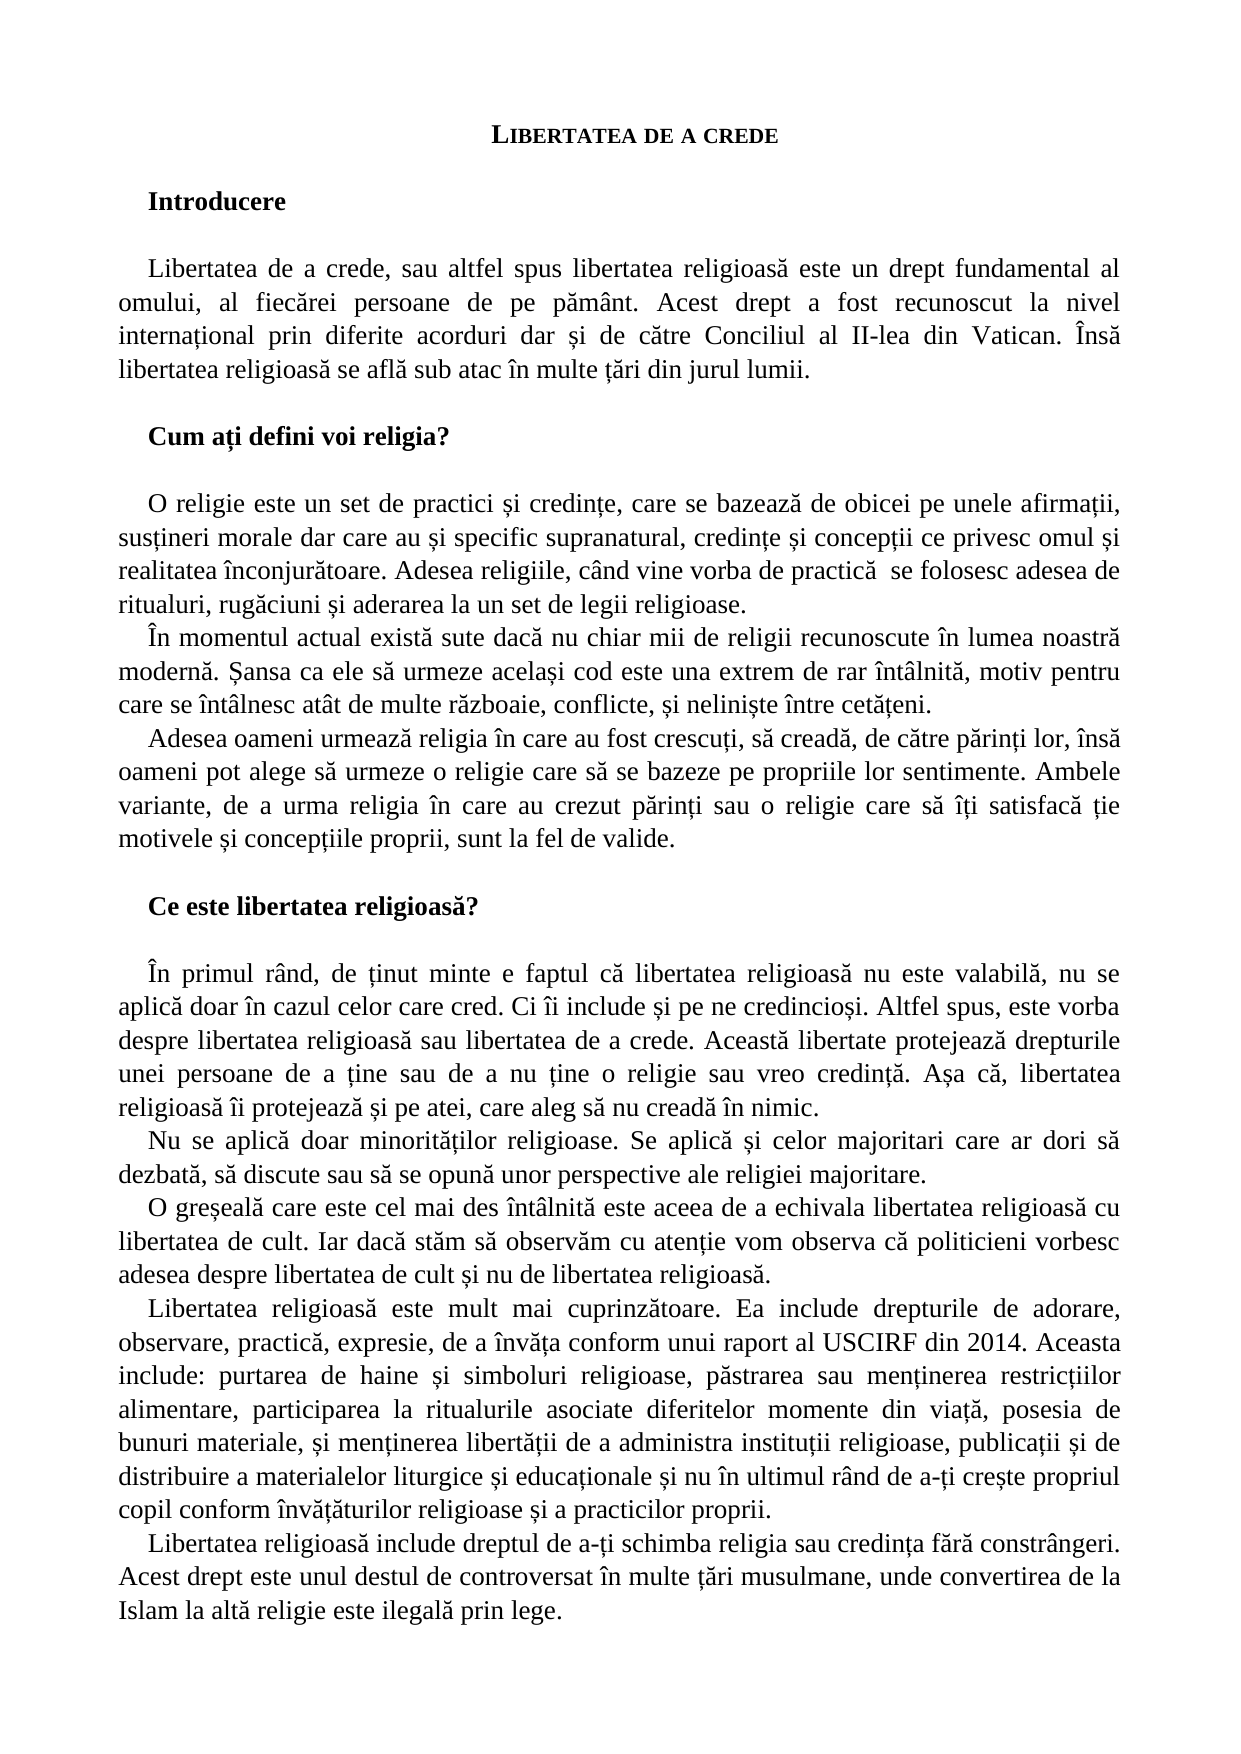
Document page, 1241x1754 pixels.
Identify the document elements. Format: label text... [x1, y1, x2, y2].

text Libertatea religioasă include dreptul de a-ți schimba religia sau credința fără constrângeri. Acest drept este unul destul de controversat în multe țări musulmane, unde convertirea de la Islam la altă religie este ilegală prin lege. [118, 1527, 1122, 1625]
text Nu se aplică doar minorităților religioase. Se aplică și celor majoritari care ar dori să dezbată, să discute sau să se opună unor perspective ale religiei majoritare. [118, 1124, 1122, 1189]
text Cum ați defini voi religia? [118, 420, 1122, 451]
text Adesea oameni urmează religia în care au fost crescuți, să creadă, de către părinți lor, însă oameni pot alege să urmeze o religie care să se bazeze pe propriile lor sentimente. Ambele variante, de a urma religia în care au crezut părinți sau o religie care să îți satisfacă ție motivele și concepțiile proprii, sunt la fel de valide. [118, 722, 1122, 854]
text O religie este un set de practici și credințe, care se bazează de obicei pe unele afirmații, susțineri morale dar care au și specific supranatural, credințe și concepții ce privesc omul și realitatea înconjurătoare. Adesea religiile, când vine vorba de practică se folosesc adesea de ritualuri, rugăciuni și aderarea la un set de legii religioase. [118, 487, 1122, 619]
text Libertatea religioasă este mult mai cuprinzătoare. Ea include drepturile de adorare, observare, practică, expresie, de a învăța conform unui raport al USCIRF din 2014. Aceasta include: purtarea de haine și simboluri religioase, păstrarea sau menținerea restricțiilor alimentare, participarea la ritualurile asociate diferitelor momente din viață, posesia de bunuri materiale, și menținerea libertății de a administra instituții religioase, publicații și de distribuire a materialelor liturgice și educaționale și nu în ultimul rând de a-ți crește propriul copil conform învățăturilor religioase și a practicilor proprii. [118, 1292, 1122, 1524]
text În momentul actual există sute dacă nu chiar mii de religii recunoscute în lumea noastră modernă. Șansa ca ele să urmeze același cod este una extrem de rar întâlnită, motiv pentru care se întâlnesc atât de multe războaie, conflicte, și neliniște între cetățeni. [118, 621, 1122, 719]
text O greșeală care este cel mai des întâlnită este aceea de a echivala libertatea religioasă cu libertatea de cult. Iar dacă stăm să observăm cu atenție vom observa că politicieni vorbesc adesea despre libertatea de cult și nu de libertatea religioasă. [118, 1191, 1122, 1290]
text Libertatea de a crede, sau altfel spus libertatea religioasă este un drept fundamental al omului, al fiecărei persoane de pe pământ. Acest drept a fost recunoscut la nivel internațional prin diferite acorduri dar și de către Conciliul al II-lea din Vatican. Însă libertatea religioasă se află sub atac în multe țări din jurul lumii. [118, 252, 1122, 384]
text În primul rând, de ținut minte e faptul că libertatea religioasă nu este valabilă, nu se aplică doar în cazul celor care cred. Ci îi include și pe ne credincioși. Altfel spus, este vorba despre libertatea religioasă sau libertatea de a crede. Această libertate protejează drepturile unei persoane de a ține sau de a nu ține o religie sau vreo credință. Așa că, libertatea religioasă îi protejează și pe atei, care aleg să nu creadă în nimic. [118, 957, 1122, 1122]
text Ce este libertatea religioasă? [118, 889, 1122, 921]
text Libertatea de a crede [118, 118, 1122, 149]
text Introducere [118, 185, 1122, 216]
